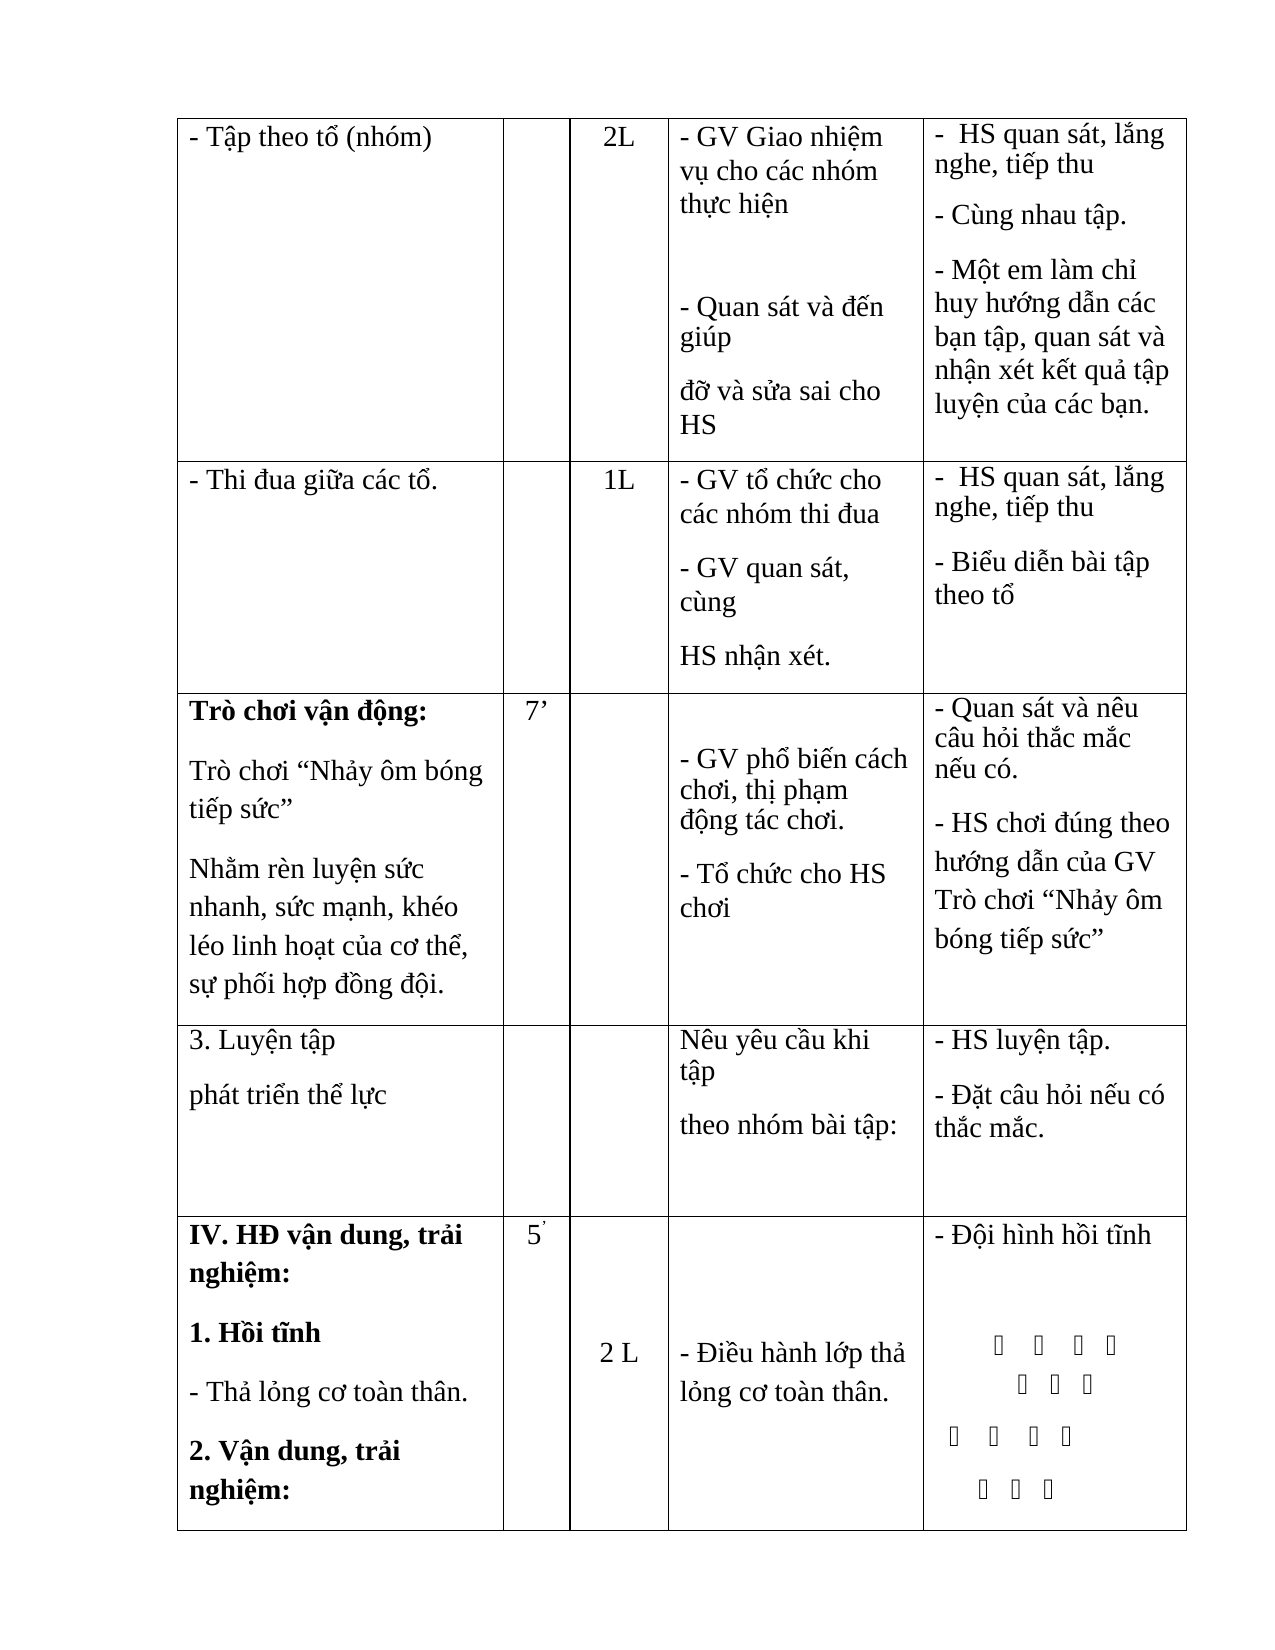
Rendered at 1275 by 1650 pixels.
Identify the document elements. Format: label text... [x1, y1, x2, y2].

table_cell - Quan sát và nêu câu hỏi thắc mắc nếu có. - HS chơi đúng theo hướng dẫn của GV Trò chơi “Nhảy ôm bóng tiếp sức” [924, 694, 1186, 1024]
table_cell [178, 1217, 503, 1530]
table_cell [924, 1217, 1186, 1530]
table_cell 7’ [504, 694, 569, 1024]
table_cell Trò chơi vận động: Trò chơi “Nhảy ôm bóng tiếp sức” Nhằm rèn luyện sức nhanh, sức mạnh, khéo léo linh hoạt của cơ thể, sự phối hợp đồng đội. [178, 694, 503, 1024]
table_cell - Thi đua giữa các tổ. [178, 462, 503, 692]
table_cell 1L [571, 462, 668, 692]
table_cell - GV tổ chức cho các nhóm thi đua - GV quan sát, cùng HS nhận xét. [669, 462, 923, 692]
table_cell [504, 1026, 569, 1216]
table_cell [504, 119, 569, 461]
table_cell 2L [571, 119, 668, 461]
table_cell 2 L [571, 1217, 668, 1530]
table_cell [571, 694, 668, 1024]
table_cell Nêu yêu cầu khi tập theo nhóm bài tập: [669, 1026, 923, 1216]
table_cell [504, 462, 569, 692]
table_cell - HS luyện tập. - Đặt câu hỏi nếu có thắc mắc. [924, 1026, 1186, 1216]
table_cell 3. Luyện tập phát triển thể lực [178, 1026, 503, 1216]
table_cell - HS quan sát, lắng nghe, tiếp thu - Biểu diễn bài tập theo tổ [924, 462, 1186, 692]
table_cell - HS quan sát, lắng nghe, tiếp thu - Cùng nhau tập. - Một em làm chỉ huy hướng dẫn các bạn tập, quan sát và nhận xét kết quả tập luyện của các bạn. [924, 119, 1186, 461]
table_cell - GV phổ biến cách chơi, thị phạm động tác chơi. - Tổ chức cho HS chơi [669, 694, 923, 1024]
table_cell - Tập theo tổ (nhóm) [178, 119, 503, 461]
table_cell [571, 1026, 668, 1216]
table_cell 5’ [504, 1217, 569, 1530]
table_cell - GV Giao nhiệm vụ cho các nhóm thực hiện - Quan sát và đến giúp đỡ và sửa sai cho HS [669, 119, 923, 461]
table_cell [669, 1217, 923, 1530]
